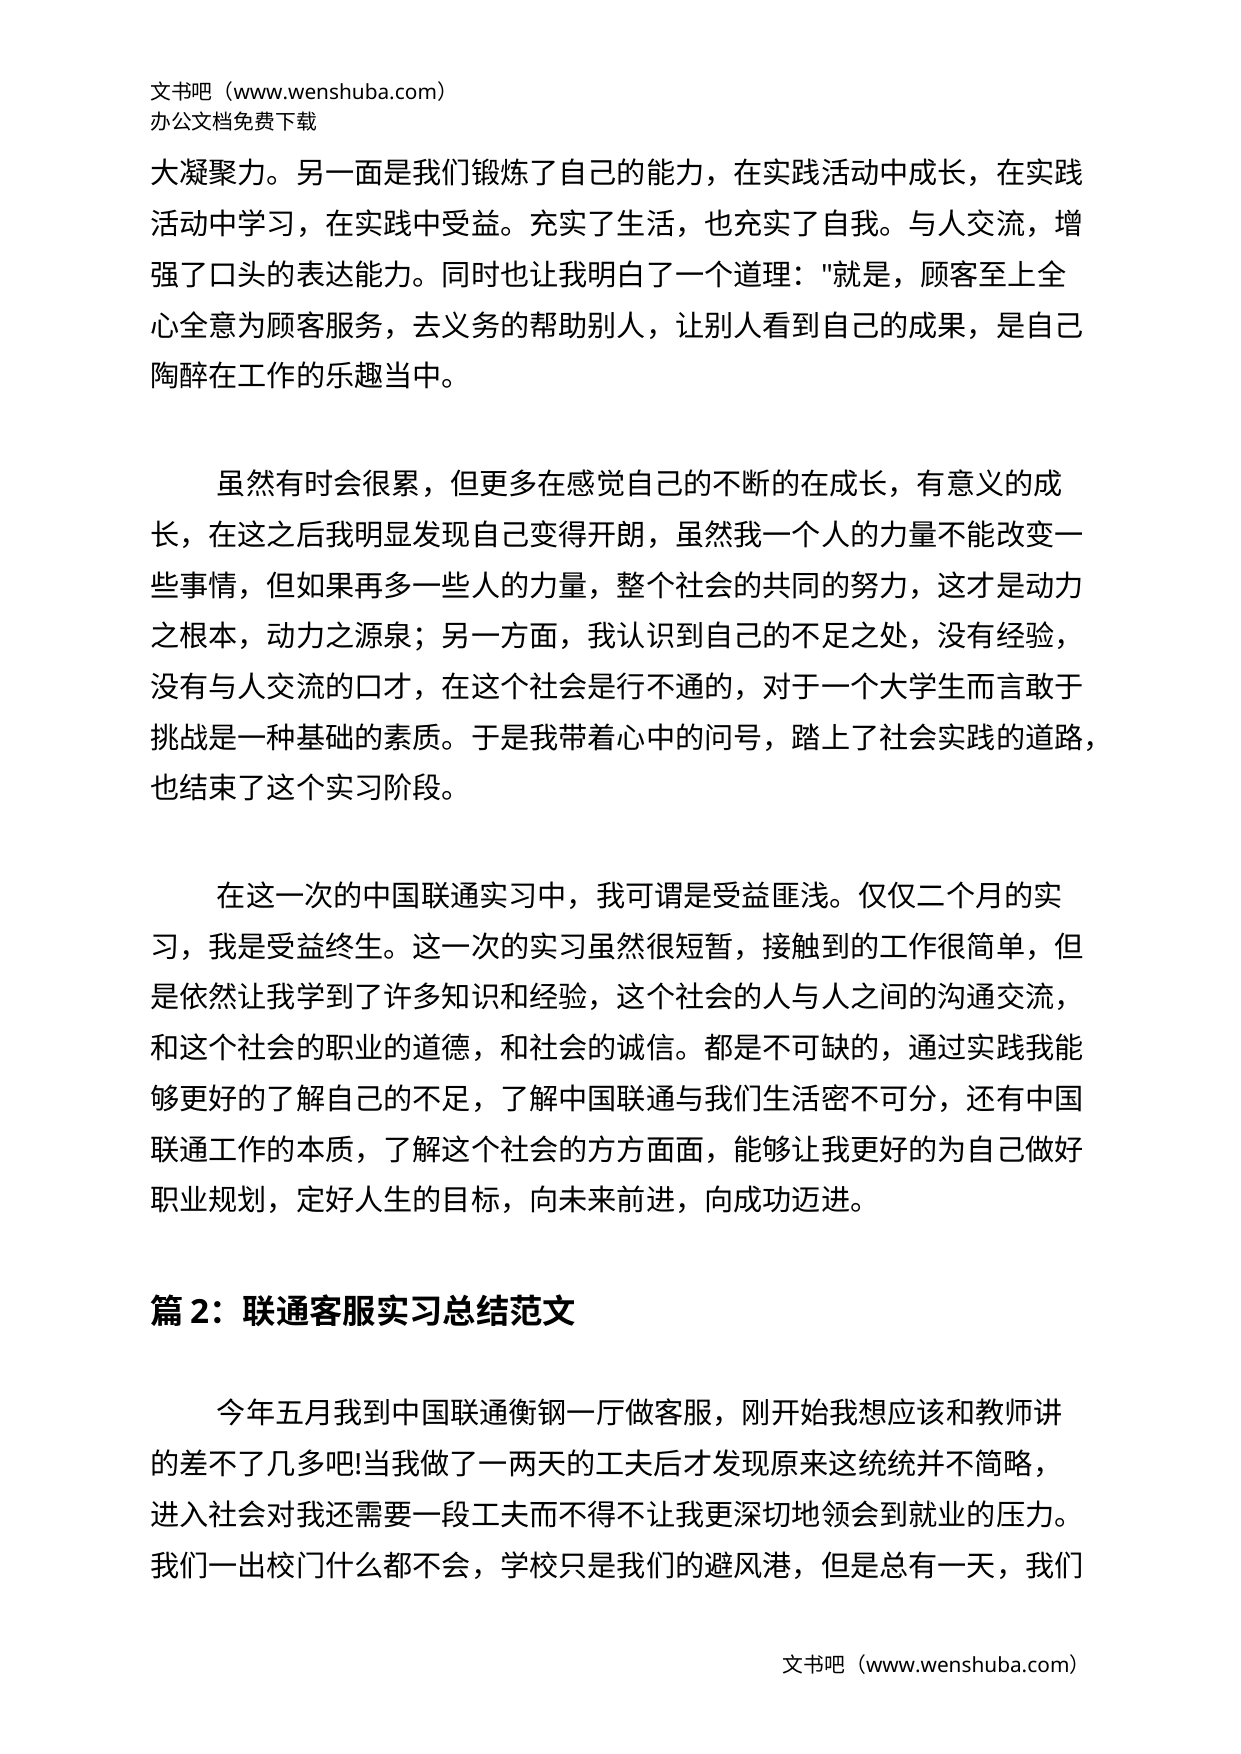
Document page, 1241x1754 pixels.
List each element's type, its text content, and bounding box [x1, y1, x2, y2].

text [150, 150, 1090, 395]
text 虽然有时会很累，但更多在感觉自己的不断的在成长，有意义的成长，在这之后我明显发现自己变得开朗，虽然我一个人的力量不能改变一些事情，但如果再多一些人的力量，整个社会的共同的努力，这才是动力之根本，动力之源泉；另一方面，我认识到自己的不足之处，没有经验，没有与人交流的口才，在这个社会是行不通的，对于一个大学生而言敢于挑战是一种基础的素质。于是我带着心中的问号，踏上了社会实践的道路，也结束了这个实习阶段。 [150, 461, 1090, 807]
text 篇2：联通客服实习总结范文 [150, 1284, 1090, 1333]
text 在这一次的中国联通实习中，我可谓是受益匪浅。仅仅二个月的实习，我是受益终生。这一次的实习虽然很短暂，接触到的工作很简单，但是依然让我学到了许多知识和经验，这个社会的人与人之间的沟通交流，和这个社会的职业的道德，和社会的诚信。都是不可缺的，通过实践我能够更好的了解自己的不足，了解中国联通与我们生活密不可分，还有中国联通工作的本质，了解这个社会的方方面面，能够让我更好的为自己做好职业规划，定好人生的目标，向未来前进，向成功迈进。 [150, 873, 1090, 1219]
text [150, 1390, 1090, 1584]
